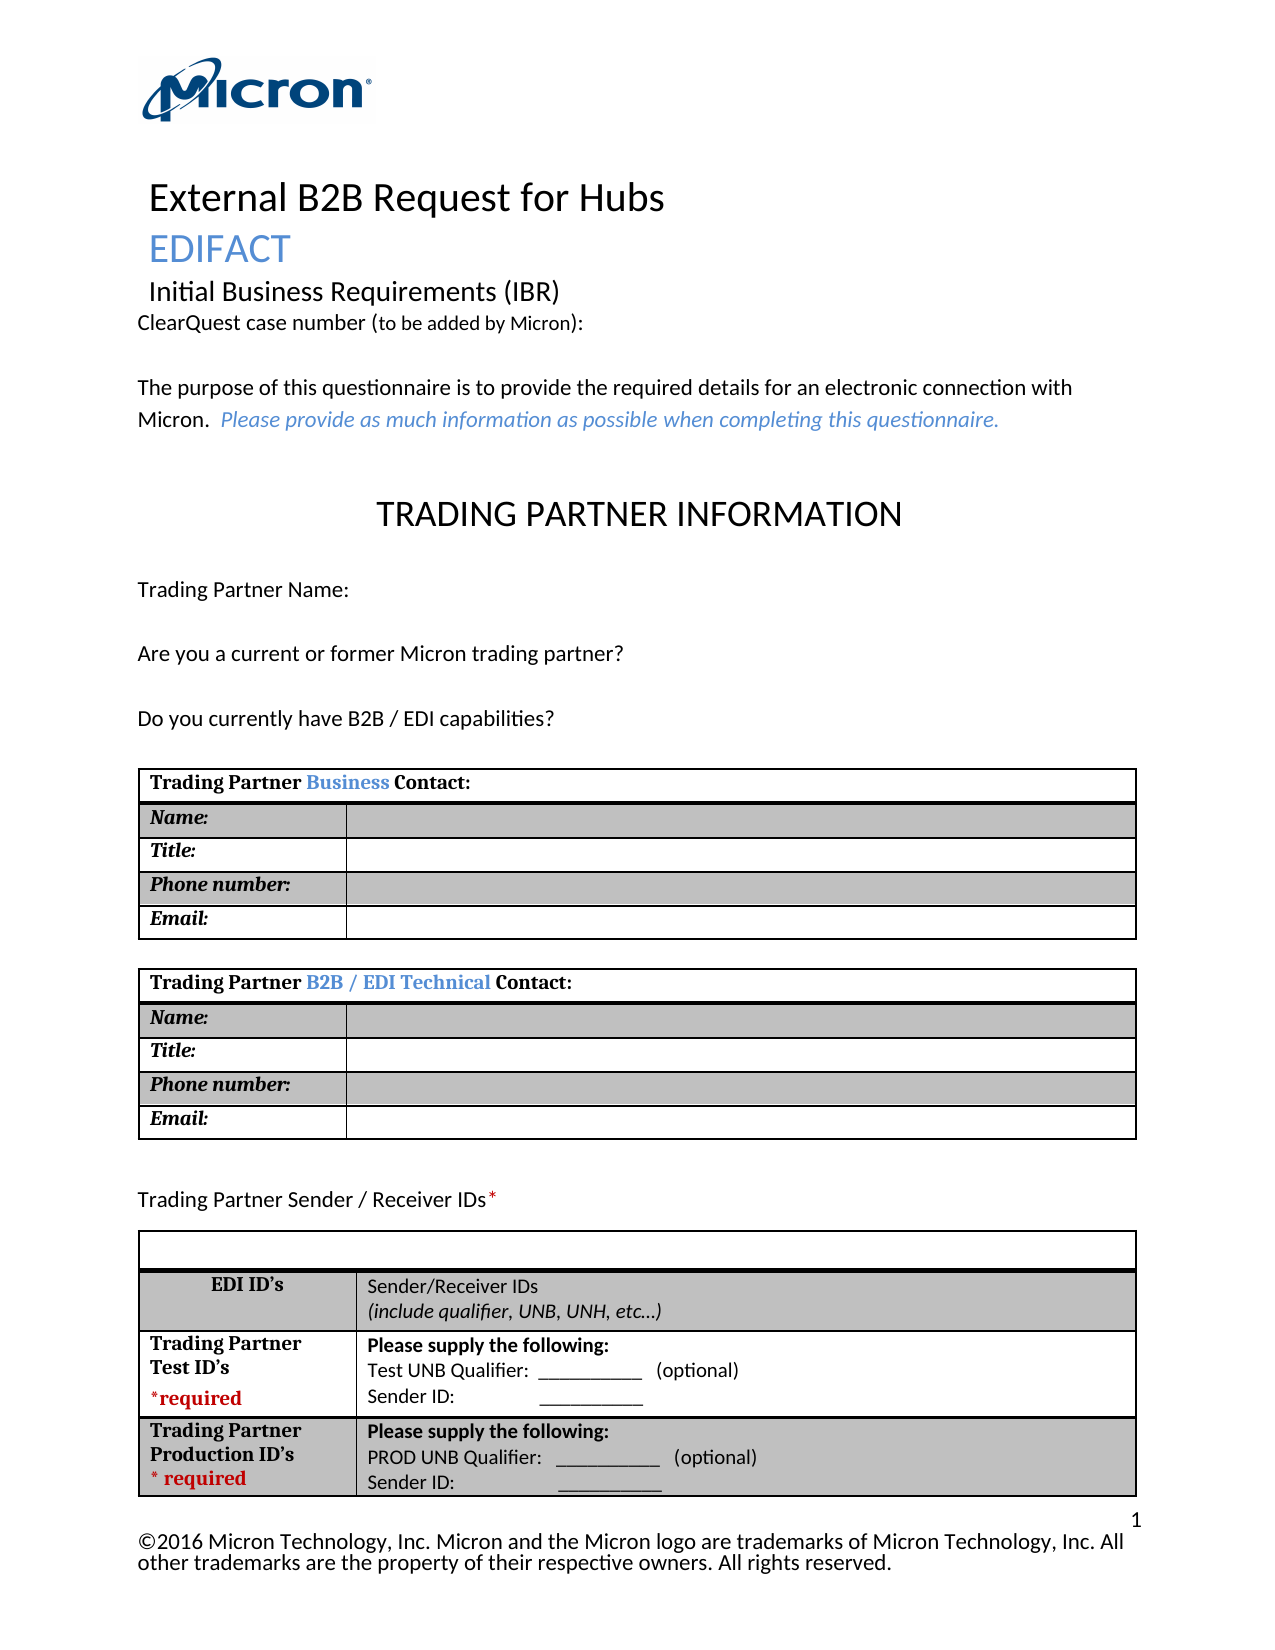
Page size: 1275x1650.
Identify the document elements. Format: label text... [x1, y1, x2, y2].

table_cell Trading Partner Test ID’s *required [140, 1332, 356, 1416]
table_cell Title: [140, 1039, 346, 1071]
picture [137, 56, 377, 124]
table_cell Phone number: [140, 1073, 346, 1104]
table_cell Trading Partner Production ID’s * required [140, 1419, 356, 1495]
table_cell Please supply the following: Test UNB Qualifier: __________ (optional) Sender ID: __________ [357, 1332, 1135, 1416]
table_cell Phone number: [140, 873, 346, 904]
table_cell Title: [140, 839, 346, 871]
text The purpose of this questionnaire is to provide the required details for an electronic connection with Micron. Please provide as much information as possible when completing this questionnaire. [137, 373, 1142, 433]
table_header External B2B Request for Hubs EDIFACT Initial Business Requirements (IBR) [138, 146, 728, 308]
table_cell [347, 839, 1135, 871]
table_cell Name: [140, 1005, 346, 1037]
text Are you a current or former Micron trading partner? [137, 639, 1142, 668]
table_cell [347, 1005, 1135, 1037]
table_cell Please supply the following: PROD UNB Qualifier: __________ (optional) Sender ID: __________ [357, 1419, 1135, 1495]
table_cell Email: [140, 1107, 346, 1138]
text ClearQuest case number (to be added by Micron): [137, 308, 1142, 337]
text Trading Partner Sender / Receiver IDs* [137, 1185, 1142, 1213]
table_cell Email: [140, 907, 346, 938]
table_header Trading Partner B2B / EDI Technical Contact: [140, 970, 1135, 1001]
text Trading Partner Name: [137, 575, 1142, 603]
table_cell Name: [140, 805, 346, 837]
table_cell [347, 873, 1135, 904]
table_cell [347, 1039, 1135, 1071]
table_cell [347, 1073, 1135, 1104]
table_cell [347, 1107, 1135, 1138]
table_cell [347, 805, 1135, 837]
table_cell EDI ID’s [140, 1273, 356, 1330]
text Do you currently have B2B / EDI capabilities? [137, 704, 1142, 732]
table_header [140, 1232, 1135, 1268]
table_cell [347, 907, 1135, 938]
table_header Trading Partner Business Contact: [140, 770, 1135, 801]
text TRADING PARTNER INFORMATION [137, 490, 1142, 536]
table_cell Sender/Receiver IDs (include qualifier, UNB, UNH, etc…) [357, 1273, 1135, 1330]
